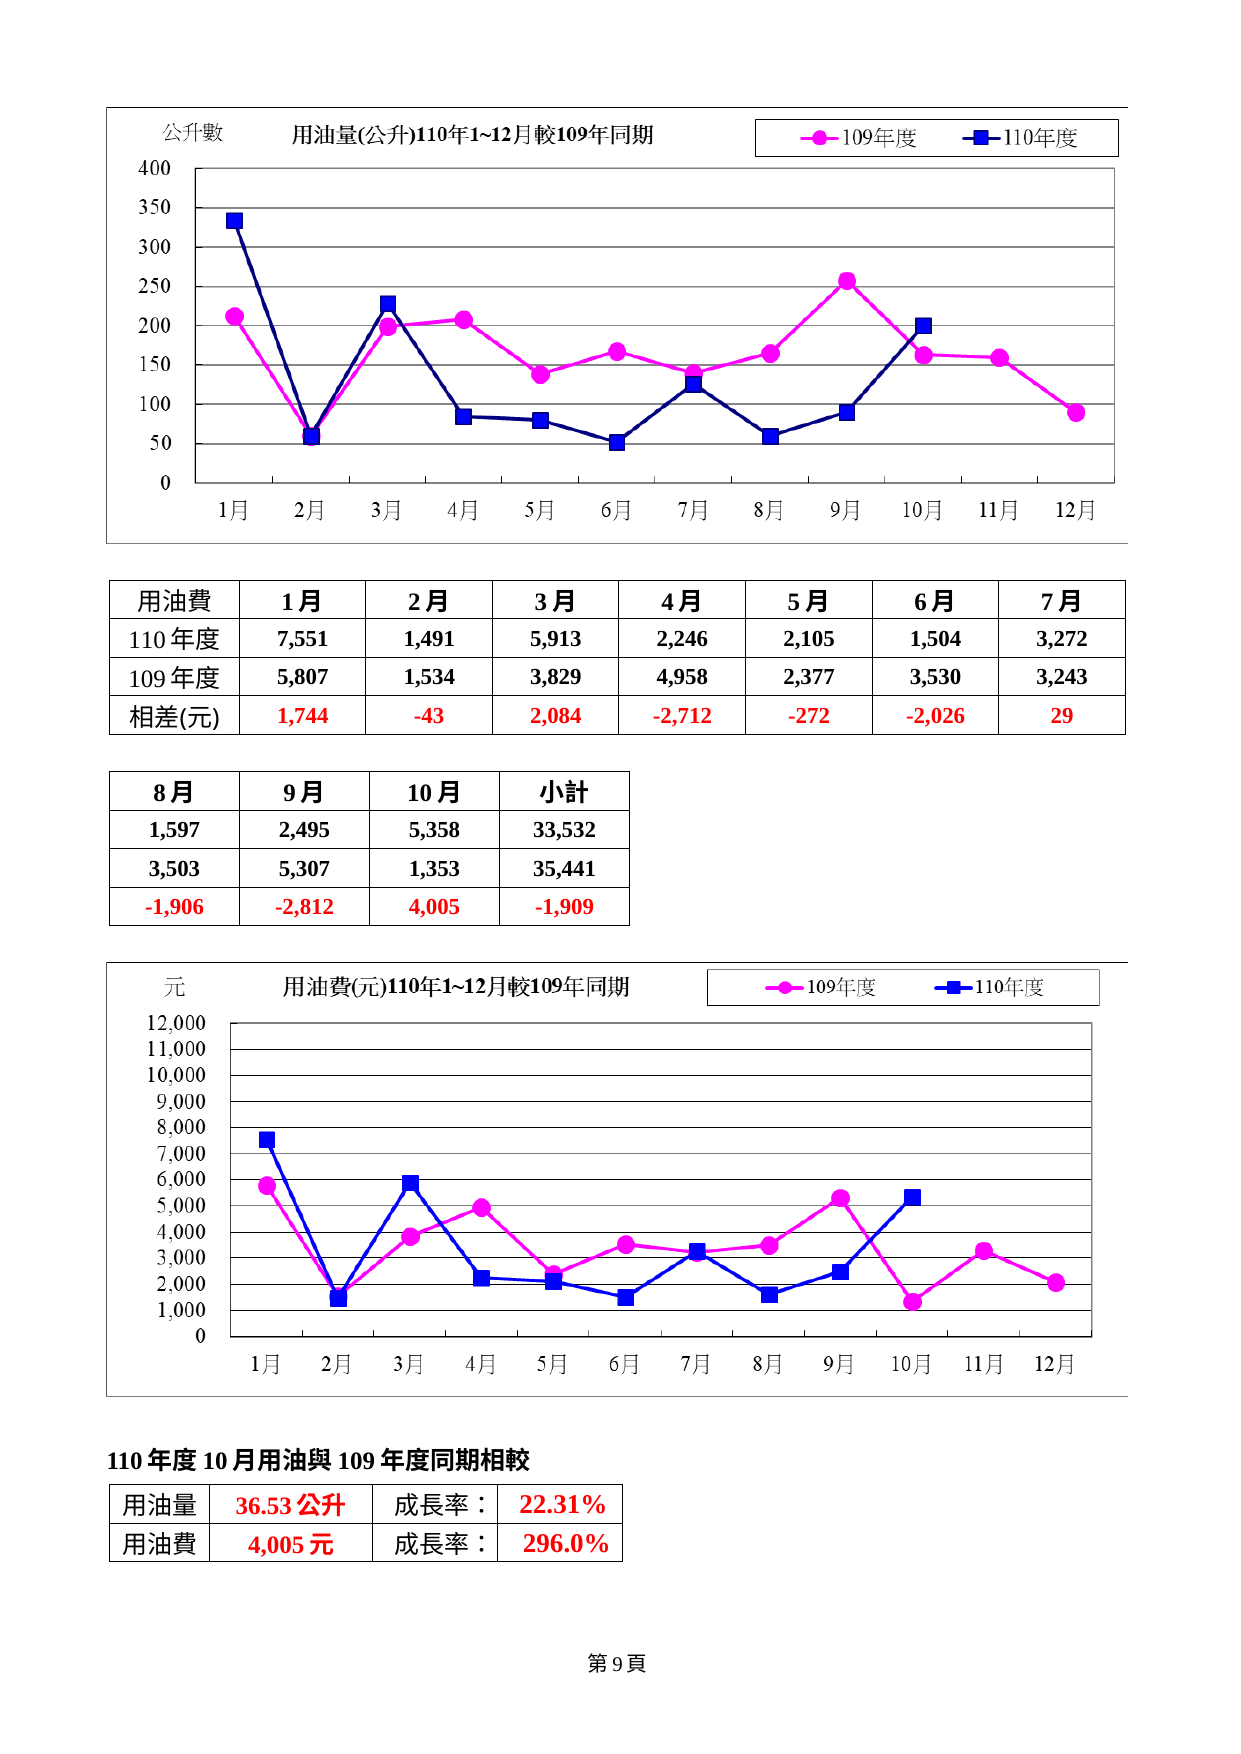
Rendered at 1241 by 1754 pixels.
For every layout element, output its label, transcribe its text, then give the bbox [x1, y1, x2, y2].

table_cell 5,307 [240, 849, 369, 887]
table_cell 29 [999, 696, 1125, 734]
table_cell 7,551 [240, 619, 365, 657]
table_cell 3,829 [493, 658, 618, 695]
table_header 2月 [366, 581, 492, 618]
table_cell 4,005元 [210, 1524, 372, 1561]
table_header 用油量 [110, 1485, 209, 1523]
table_header 5月 [746, 581, 872, 618]
table_cell 35,441 [500, 849, 629, 887]
picture [106, 107, 1128, 544]
table_header 用油費 [110, 581, 239, 618]
table_header 10月 [370, 772, 499, 810]
table_cell 1,597 [110, 811, 239, 848]
table_header 9月 [240, 772, 369, 810]
table_cell 3,272 [999, 619, 1125, 657]
table_header 7月 [999, 581, 1125, 618]
table_header 成長率： [373, 1485, 497, 1523]
table_header 4月 [619, 581, 745, 618]
table_cell -1,909 [500, 888, 629, 925]
table_cell 33,532 [500, 811, 629, 848]
table_header 36.53公升 [210, 1485, 372, 1523]
table_cell 4,005 [370, 888, 499, 925]
picture [106, 962, 1128, 1397]
table_cell 1,353 [370, 849, 499, 887]
table_cell -43 [366, 696, 492, 734]
table_cell -2,026 [873, 696, 998, 734]
table_cell 296.0% [498, 1524, 622, 1561]
table_cell 3,530 [873, 658, 998, 695]
table_cell -272 [746, 696, 872, 734]
table_cell 1,534 [366, 658, 492, 695]
table_header 8月 [110, 772, 239, 810]
table_cell 1,504 [873, 619, 998, 657]
table_cell 2,105 [746, 619, 872, 657]
table_header 小計 [500, 772, 629, 810]
table_cell -2,712 [619, 696, 745, 734]
table_cell -2,812 [240, 888, 369, 925]
table_header 22.31% [498, 1485, 622, 1523]
table_header 6月 [873, 581, 998, 618]
table_cell 3,503 [110, 849, 239, 887]
table_cell 成長率： [373, 1524, 497, 1561]
table_cell 4,958 [619, 658, 745, 695]
table_cell 相差(元) [110, 696, 239, 734]
table_cell 3,243 [999, 658, 1125, 695]
table_cell 5,358 [370, 811, 499, 848]
table_cell 2,495 [240, 811, 369, 848]
table_cell 5,913 [493, 619, 618, 657]
table_cell 5,807 [240, 658, 365, 695]
table_cell -1,906 [110, 888, 239, 925]
table_header 3月 [493, 581, 618, 618]
table_cell 1,744 [240, 696, 365, 734]
table_cell 1,491 [366, 619, 492, 657]
table_header 1月 [240, 581, 365, 618]
table_cell 用油費 [110, 1524, 209, 1561]
table_cell 2,377 [746, 658, 872, 695]
table_cell 2,084 [493, 696, 618, 734]
table_cell 109年度 [110, 658, 239, 695]
table_cell 110年度 [110, 619, 239, 657]
text 110年度10月用油與109年度同期相較 [106, 1440, 1128, 1477]
table_cell 2,246 [619, 619, 745, 657]
